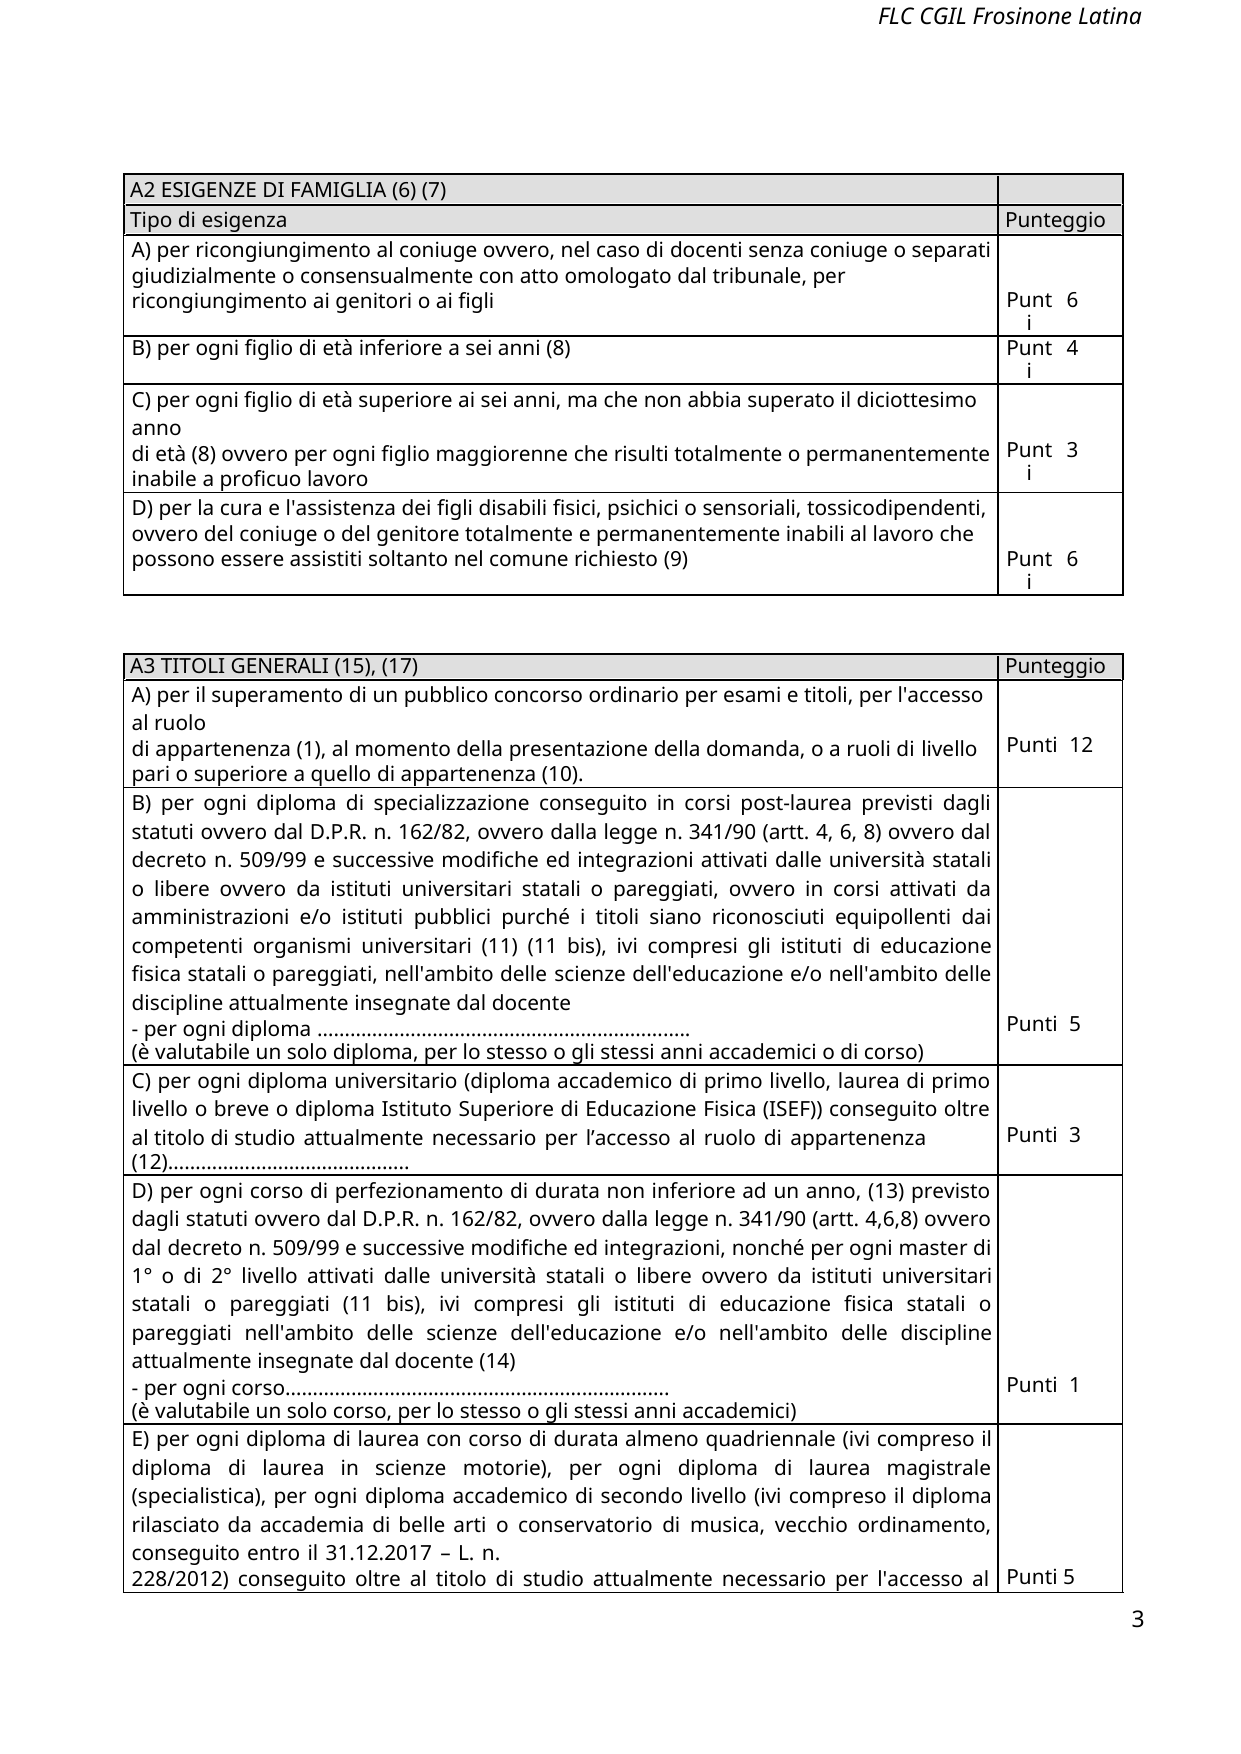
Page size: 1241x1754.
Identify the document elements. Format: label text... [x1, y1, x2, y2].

table_cell Punti 5 [999, 788, 1122, 1064]
table_cell B) per ogni figlio di età inferiore a sei anni (8) [124, 337, 997, 383]
table_cell C) per ogni figlio di età superiore ai sei anni, ma che non abbia superato il diciottesimo anno di età (8) ovvero per ogni figlio maggiorenne che risulti totalmente o permanentemente inabile a proficuo lavoro [124, 385, 997, 492]
table_cell A) per il superamento di un pubblico concorso ordinario per esami e titoli, per l'accesso al ruolo di appartenenza (1), al momento della presentazione della domanda, o a ruoli di livello pari o superiore a quello di appartenenza (10). [124, 681, 997, 787]
table_cell Punti [999, 337, 1058, 383]
table_cell 6 [1059, 236, 1122, 335]
table_cell Punteggio [999, 204, 1122, 233]
table_cell Punti 1 [999, 1176, 1122, 1423]
table_cell 6 [1059, 493, 1122, 594]
table_cell A) per ricongiungimento al coniuge ovvero, nel caso di docenti senza coniuge o separati giudizialmente o consensualmente con atto omologato dal tribunale, per ricongiungimento ai genitori o ai figli [124, 236, 997, 335]
table_cell B) per ogni diploma di specializzazione conseguito in corsi post-laurea previsti dagli statuti ovvero dal D.P.R. n. 162/82, ovvero dalla legge n. 341/90 (artt. 4, 6, 8) ovvero dal decreto n. 509/99 e successive modifiche ed integrazioni attivati dalle università statali o libere ovvero da istituti universitari statali o pareggiati, ovvero in corsi attivati da amministrazioni e/o istituti pubblici purché i titoli siano riconosciuti equipollenti dai competenti organismi universitari (11) (11 bis), ivi compresi gli istituti di educazione fisica statali o pareggiati, nell'ambito delle scienze dell'educazione e/o nell'ambito delle discipline attualmente insegnate dal docente - per ogni diploma ………………………………………………………….. (è valutabile un solo diploma, per lo stesso o gli stessi anni accademici o di corso) [124, 788, 997, 1064]
table_cell 4 [1059, 337, 1122, 383]
table_header A3 TITOLI GENERALI (15), (17) [125, 655, 998, 678]
table_cell Tipo di esigenza [125, 206, 997, 233]
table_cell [124, 1425, 997, 1592]
table_cell Punti [999, 236, 1058, 335]
table_cell Punti 5 [999, 1425, 1122, 1592]
table_header [999, 175, 1122, 203]
table_cell D) per la cura e l'assistenza dei figli disabili fisici, psichici o sensoriali, tossicodipendenti, ovvero del coniuge o del genitore totalmente e permanentemente inabili al lavoro che possono essere assistiti soltanto nel comune richiesto (9) [124, 493, 997, 594]
table_cell Punti 12 [999, 681, 1122, 787]
table_header A2 ESIGENZE DI FAMIGLIA (6) (7) [125, 175, 997, 203]
table_cell Punti [999, 385, 1058, 492]
table_cell C) per ogni diploma universitario (diploma accademico di primo livello, laurea di primo livello o breve o diploma Istituto Superiore di Educazione Fisica (ISEF)) conseguito oltre al titolo di studio attualmente necessario per l’accesso al ruolo di appartenenza (12)…………………………………….. [124, 1066, 997, 1174]
table_cell D) per ogni corso di perfezionamento di durata non inferiore ad un anno, (13) previsto dagli statuti ovvero dal D.P.R. n. 162/82, ovvero dalla legge n. 341/90 (artt. 4,6,8) ovvero dal decreto n. 509/99 e successive modifiche ed integrazioni, nonché per ogni master di 1° o di 2° livello attivati dalle università statali o libere ovvero da istituti universitari statali o pareggiati (11 bis), ivi compresi gli istituti di educazione fisica statali o pareggiati nell'ambito delle scienze dell'educazione e/o nell'ambito delle discipline attualmente insegnate dal docente (14) - per ogni corso……………………………………………………………. (è valutabile un solo corso, per lo stesso o gli stessi anni accademici) [124, 1176, 997, 1423]
table_header Punteggio [998, 655, 1122, 678]
table_cell 3 [1059, 385, 1122, 492]
table_cell Punti [999, 493, 1058, 594]
table_cell Punti 3 [999, 1066, 1122, 1174]
